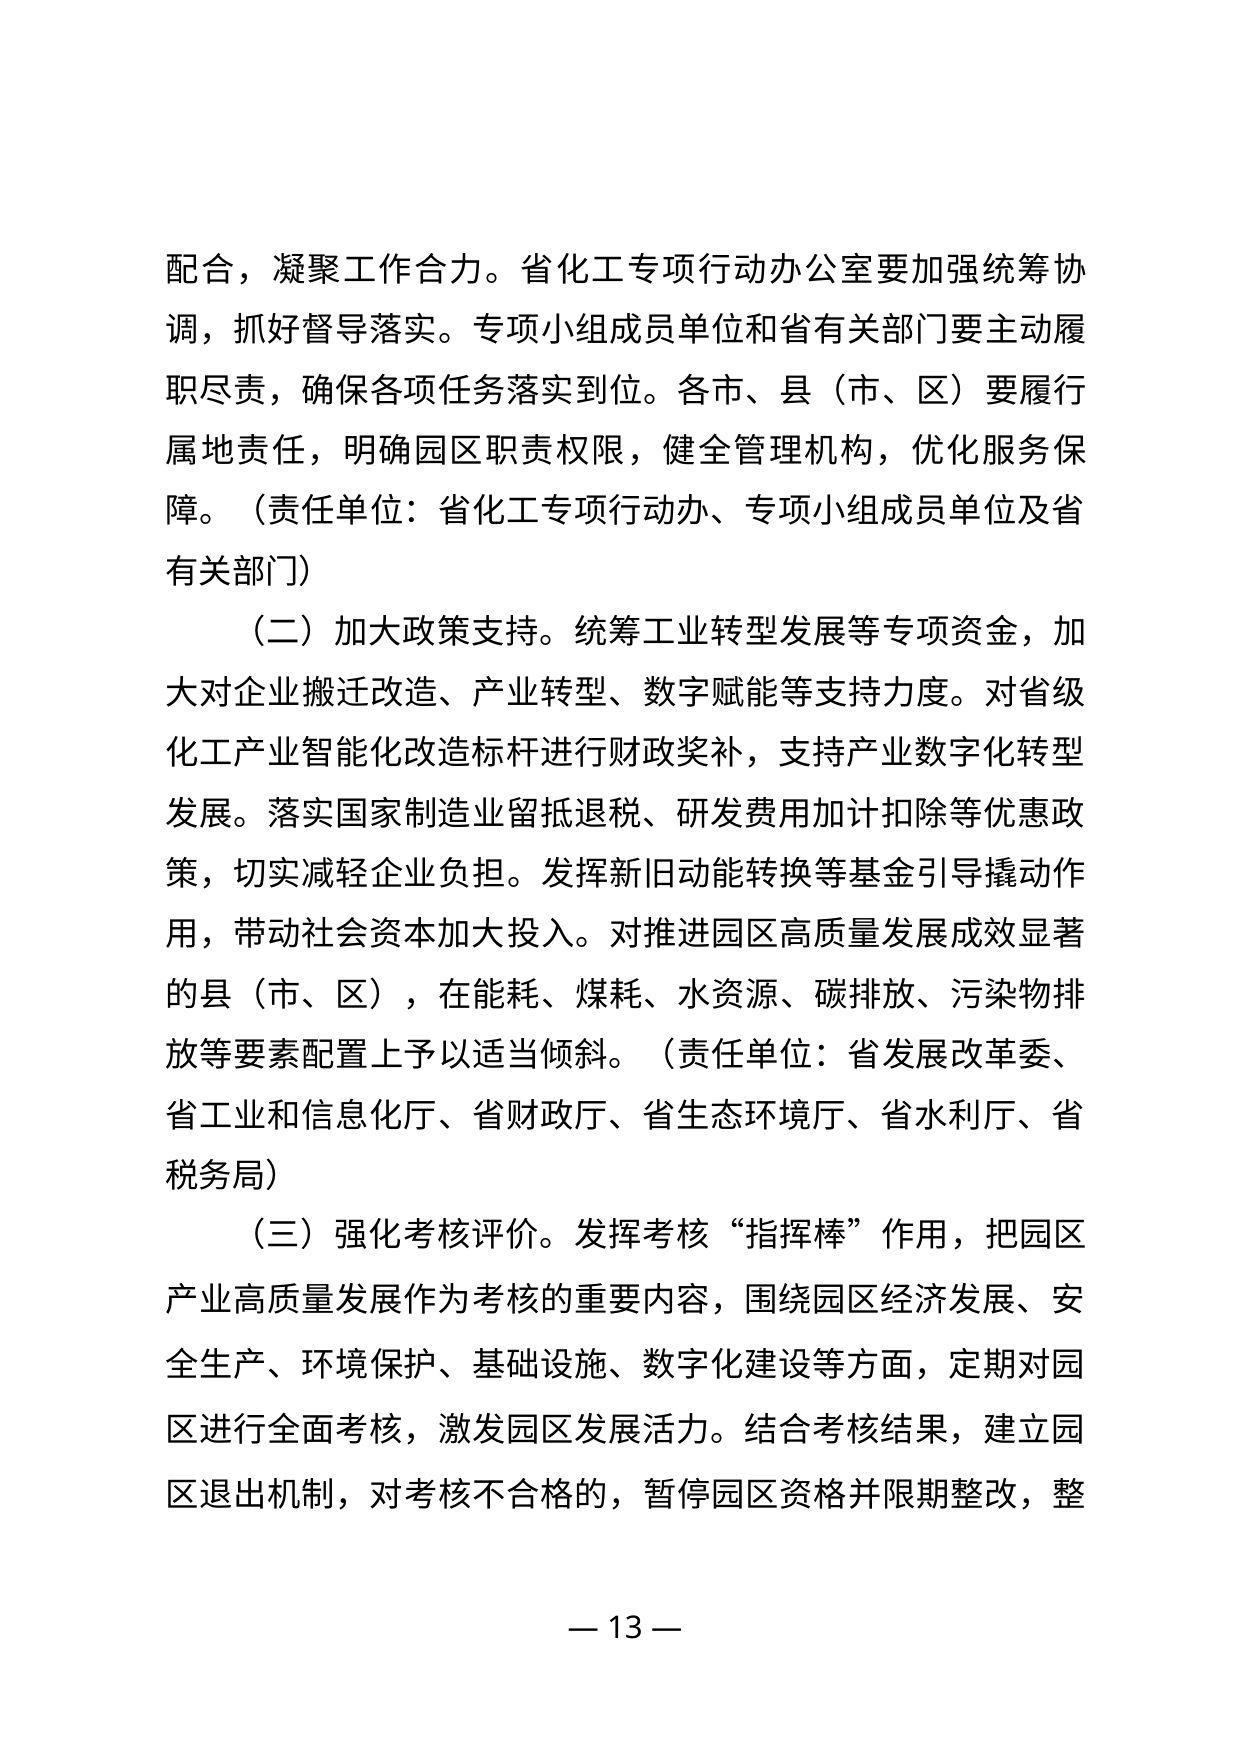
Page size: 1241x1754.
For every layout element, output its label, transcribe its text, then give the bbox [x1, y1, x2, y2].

text （二）加大政策支持。统筹工业转型发展等专项资金，加大对企业搬迁改造、产业转型、数字赋能等支持力度。对省级化工产业智能化改造标杆进行财政奖补，支持产业数字化转型发展。落实国家制造业留抵退税、研发费用加计扣除等优惠政策，切实减轻企业负担。发挥新旧动能转换等基金引导撬动作用，带动社会资本加大投入。对推进园区高质量发展成效显著的县（市、区），在能耗、煤耗、水资源、碳排放、污染物排放等要素配置上予以适当倾斜。（责任单位：省发展改革委、省工业和信息化厅、省财政厅、省生态环境厅、省水利厅、省税务局） [165, 595, 1087, 1199]
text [165, 1199, 1087, 1524]
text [165, 233, 1087, 595]
